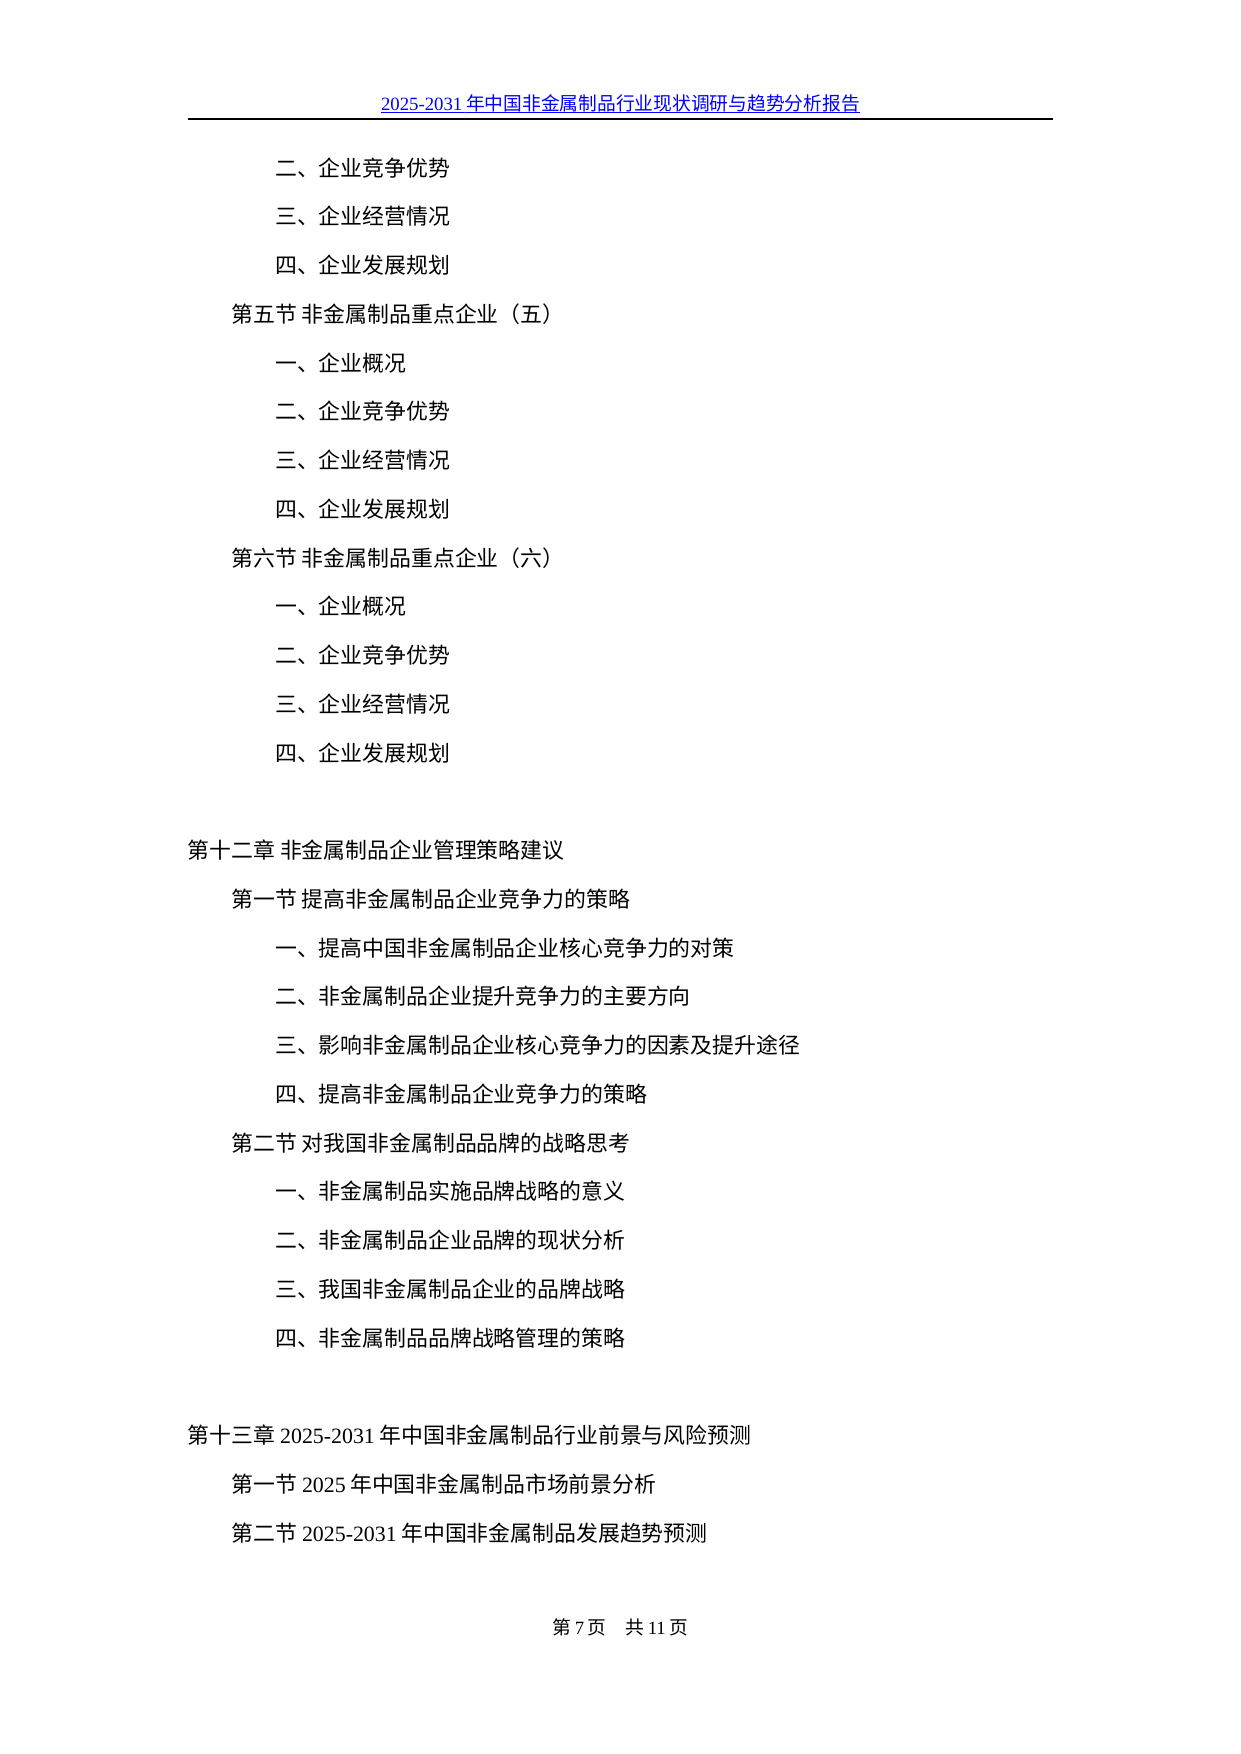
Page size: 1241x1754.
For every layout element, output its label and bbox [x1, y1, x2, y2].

text [187, 150, 1053, 1548]
